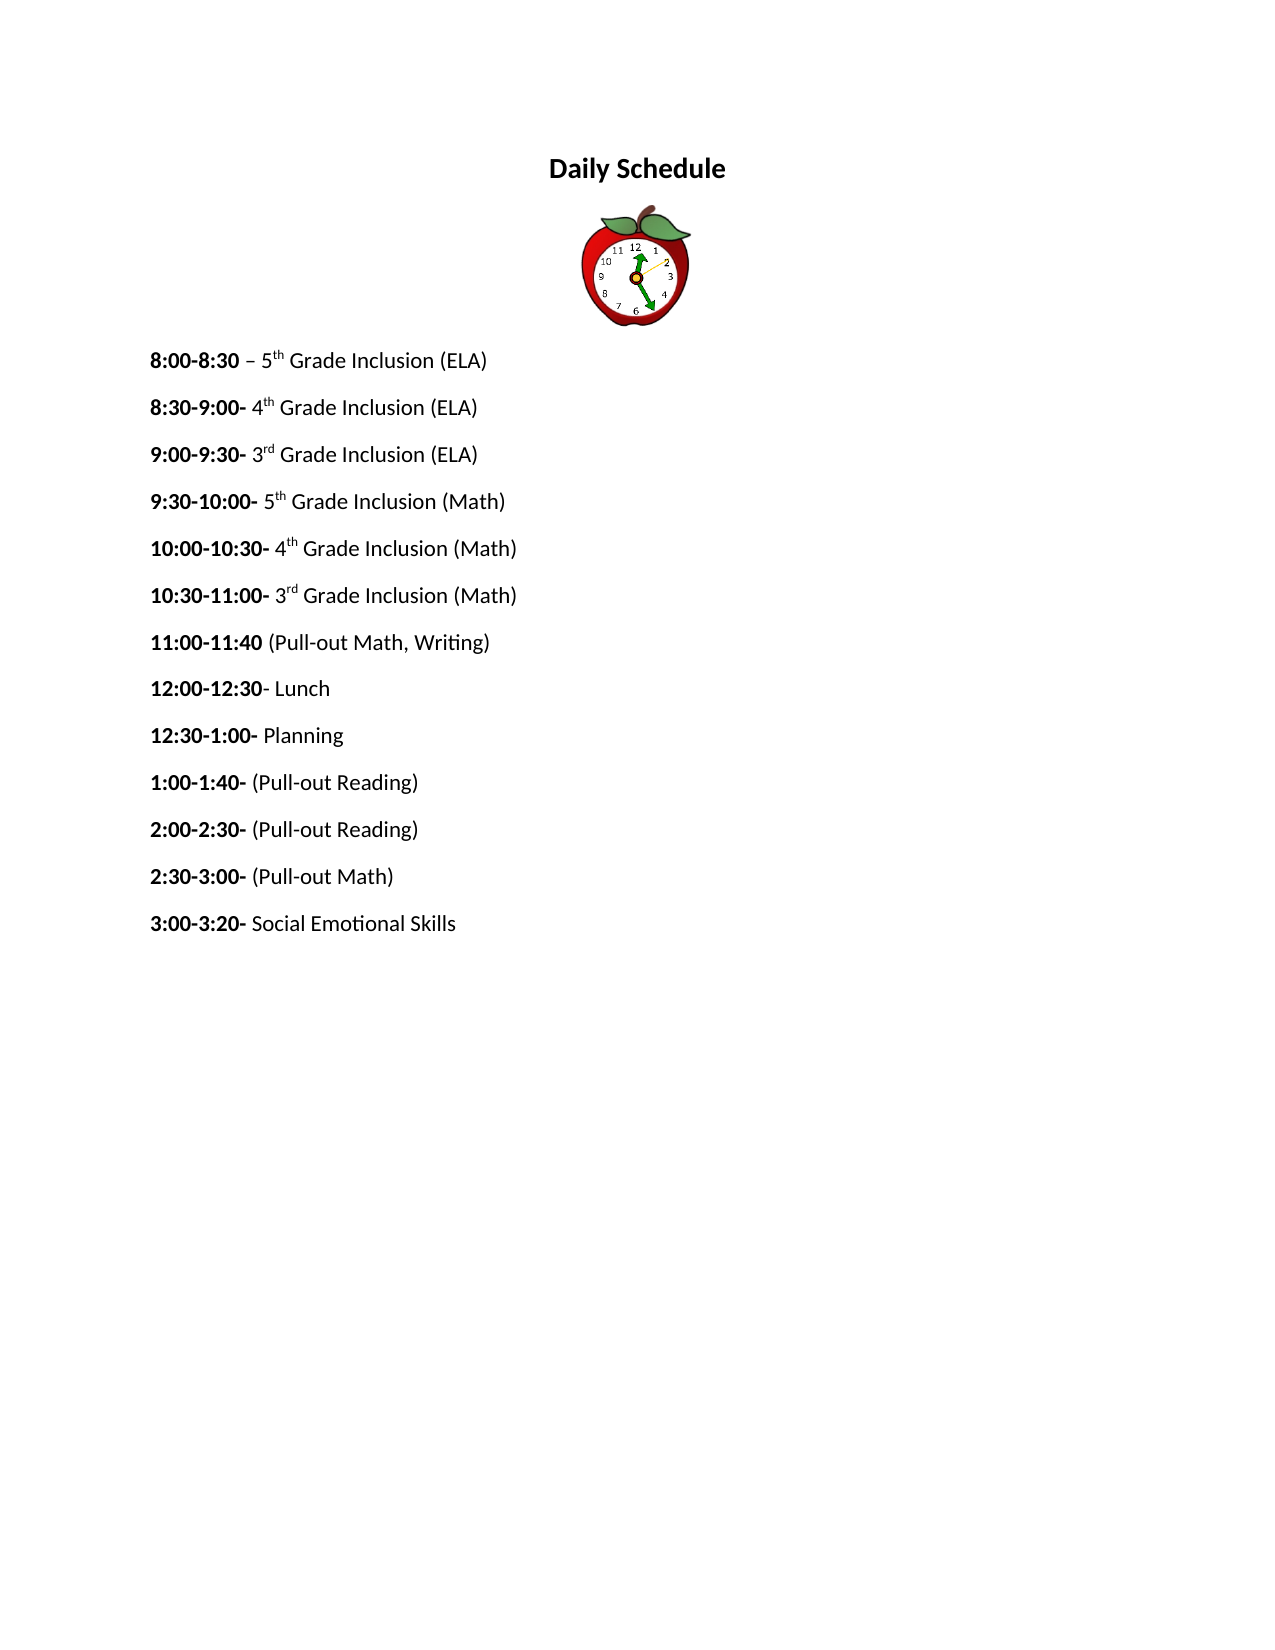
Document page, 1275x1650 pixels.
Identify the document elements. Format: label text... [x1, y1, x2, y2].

text 2:00-2:30- (Pull-out Reading) [150, 815, 1125, 843]
text Daily Schedule [150, 150, 1125, 186]
text 3:00-3:20- Social Emotional Skills [150, 909, 1125, 937]
text 12:00-12:30- Lunch [150, 674, 1125, 703]
text 11:00-11:40 (Pull-out Math, Writing) [150, 628, 1125, 656]
picture [542, 205, 733, 328]
text 8:00-8:30 – 5th Grade Inclusion (ELA) [150, 346, 1125, 374]
text 12:30-1:00- Planning [150, 721, 1125, 749]
text 2:30-3:00- (Pull-out Math) [150, 862, 1125, 890]
text 9:00-9:30- 3rd Grade Inclusion (ELA) [150, 440, 1125, 468]
text 8:30-9:00- 4th Grade Inclusion (ELA) [150, 393, 1125, 421]
text 1:00-1:40- (Pull-out Reading) [150, 768, 1125, 796]
text 10:00-10:30- 4th Grade Inclusion (Math) [150, 534, 1125, 562]
text 10:30-11:00- 3rd Grade Inclusion (Math) [150, 581, 1125, 609]
text 9:30-10:00- 5th Grade Inclusion (Math) [150, 487, 1125, 515]
